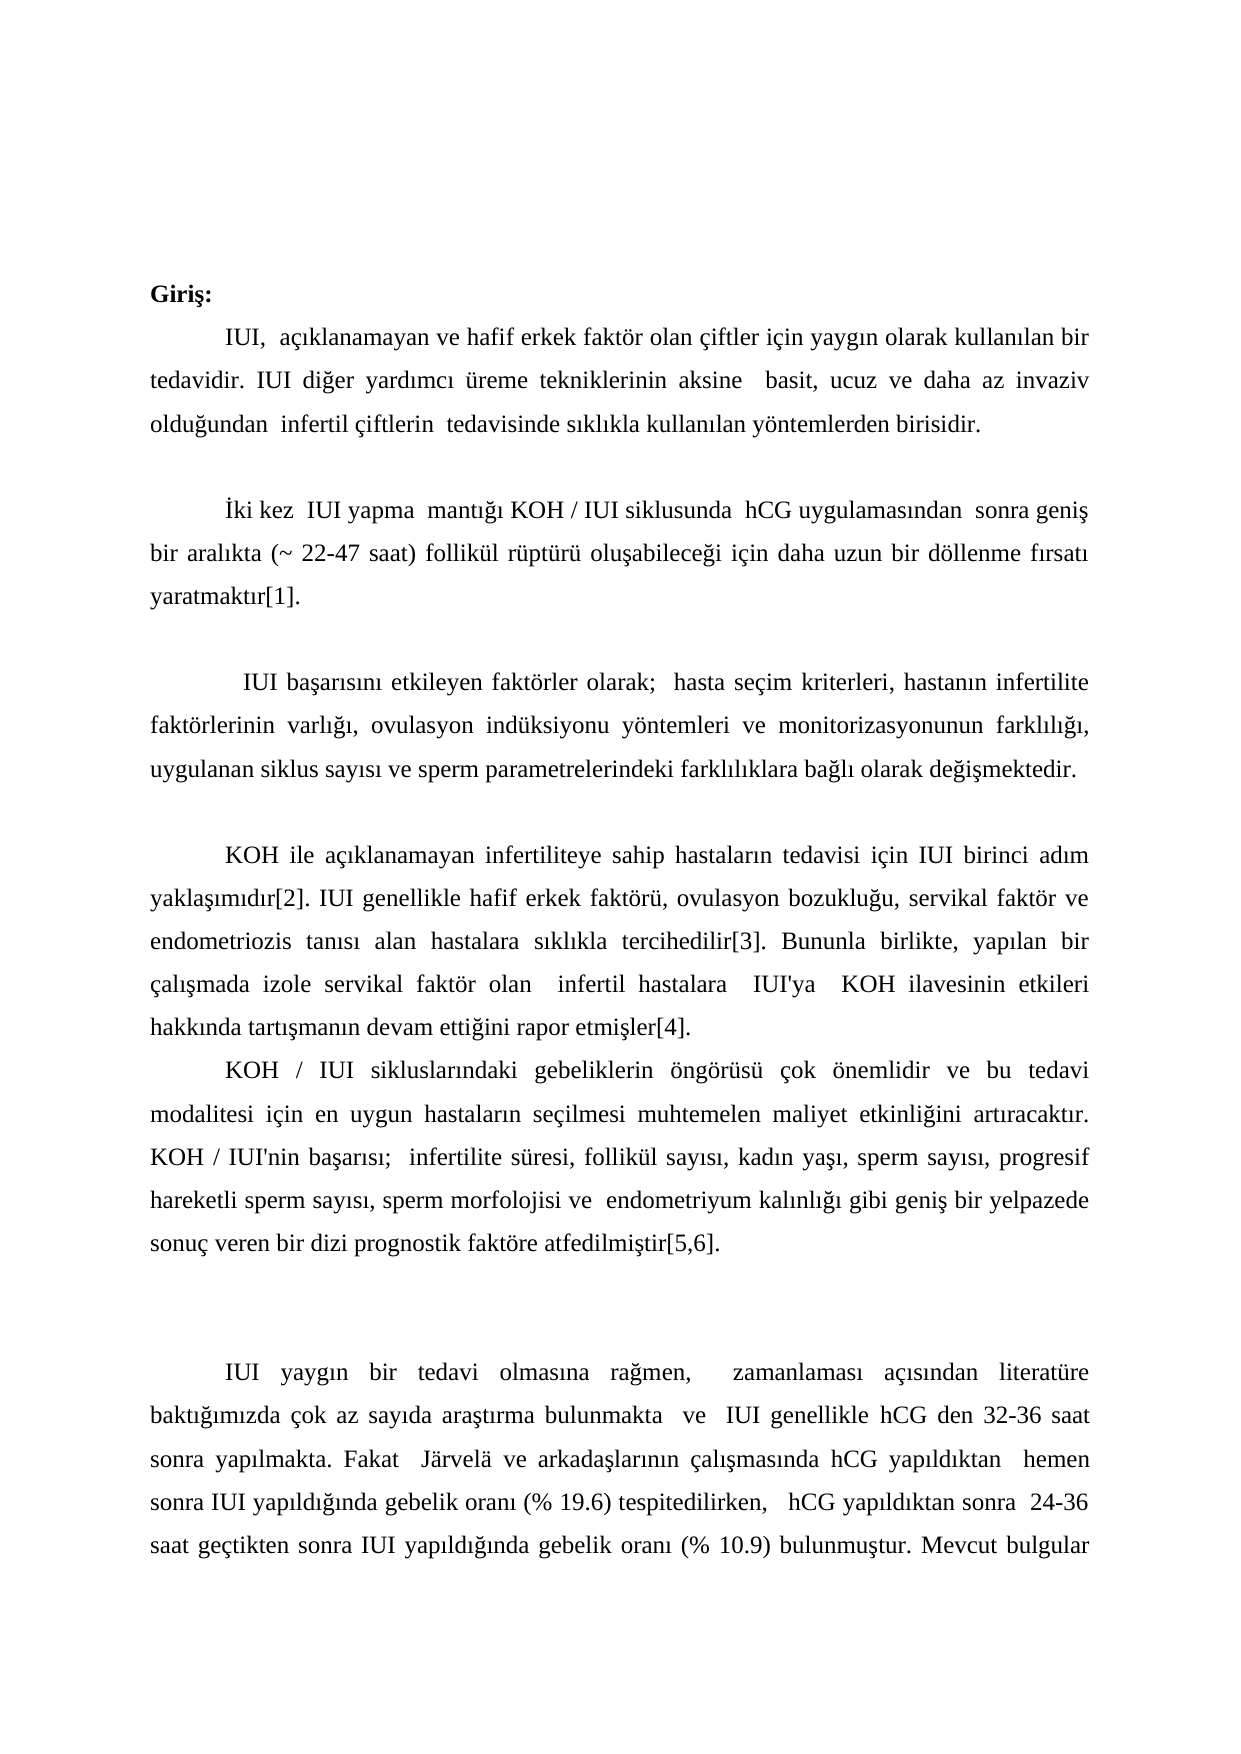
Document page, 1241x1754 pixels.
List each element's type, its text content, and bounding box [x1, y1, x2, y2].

text IUI, açıklanamayan ve hafif erkek faktör olan çiftler için yaygın olarak kullanılan bir tedavidir. IUI diğer yardımcı üreme tekniklerinin aksine basit, ucuz ve daha az invaziv olduğundan infertil çiftlerin tedavisinde sıklıkla kullanılan yöntemlerden birisidir. [150, 322, 1090, 437]
text İki kez IUI yapma mantığı KOH / IUI siklusunda hCG uygulamasından sonra geniş bir aralıkta (~ 22-47 saat) follikül rüptürü oluşabileceği için daha uzun bir döllenme fırsatı yaratmaktır[1]. [150, 495, 1090, 610]
text KOH ile açıklanamayan infertiliteye sahip hastaların tedavisi için IUI birinci adım yaklaşımıdır[2]. IUI genellikle hafif erkek faktörü, ovulasyon bozukluğu, servikal faktör ve endometriozis tanısı alan hastalara sıklıkla tercihedilir[3]. Bununla birlikte, yapılan bir çalışmada izole servikal faktör olan infertil hastalara IUI'ya KOH ilavesinin etkileri hakkında tartışmanın devam ettiğini rapor etmişler[4]. [150, 840, 1090, 1041]
text KOH / IUI sikluslarındaki gebeliklerin öngörüsü çok önemlidir ve bu tedavi modalitesi için en uygun hastaların seçilmesi muhtemelen maliyet etkinliğini artıracaktır. KOH / IUI'nin başarısı; infertilite süresi, follikül sayısı, kadın yaşı, sperm sayısı, progresif hareketli sperm sayısı, sperm morfolojisi ve endometriyum kalınlığı gibi geniş bir yelpazede sonuç veren bir dizi prognostik faktöre atfedilmiştir[5,6]. [150, 1056, 1090, 1257]
text IUI başarısını etkileyen faktörler olarak; hasta seçim kriterleri, hastanın infertilite faktörlerinin varlığı, ovulasyon indüksiyonu yöntemleri ve monitorizasyonunun farklılığı, uygulanan siklus sayısı ve sperm parametrelerindeki farklılıklara bağlı olarak değişmektedir. [150, 667, 1090, 782]
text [150, 1357, 1090, 1559]
text Giriş: [150, 279, 1090, 308]
